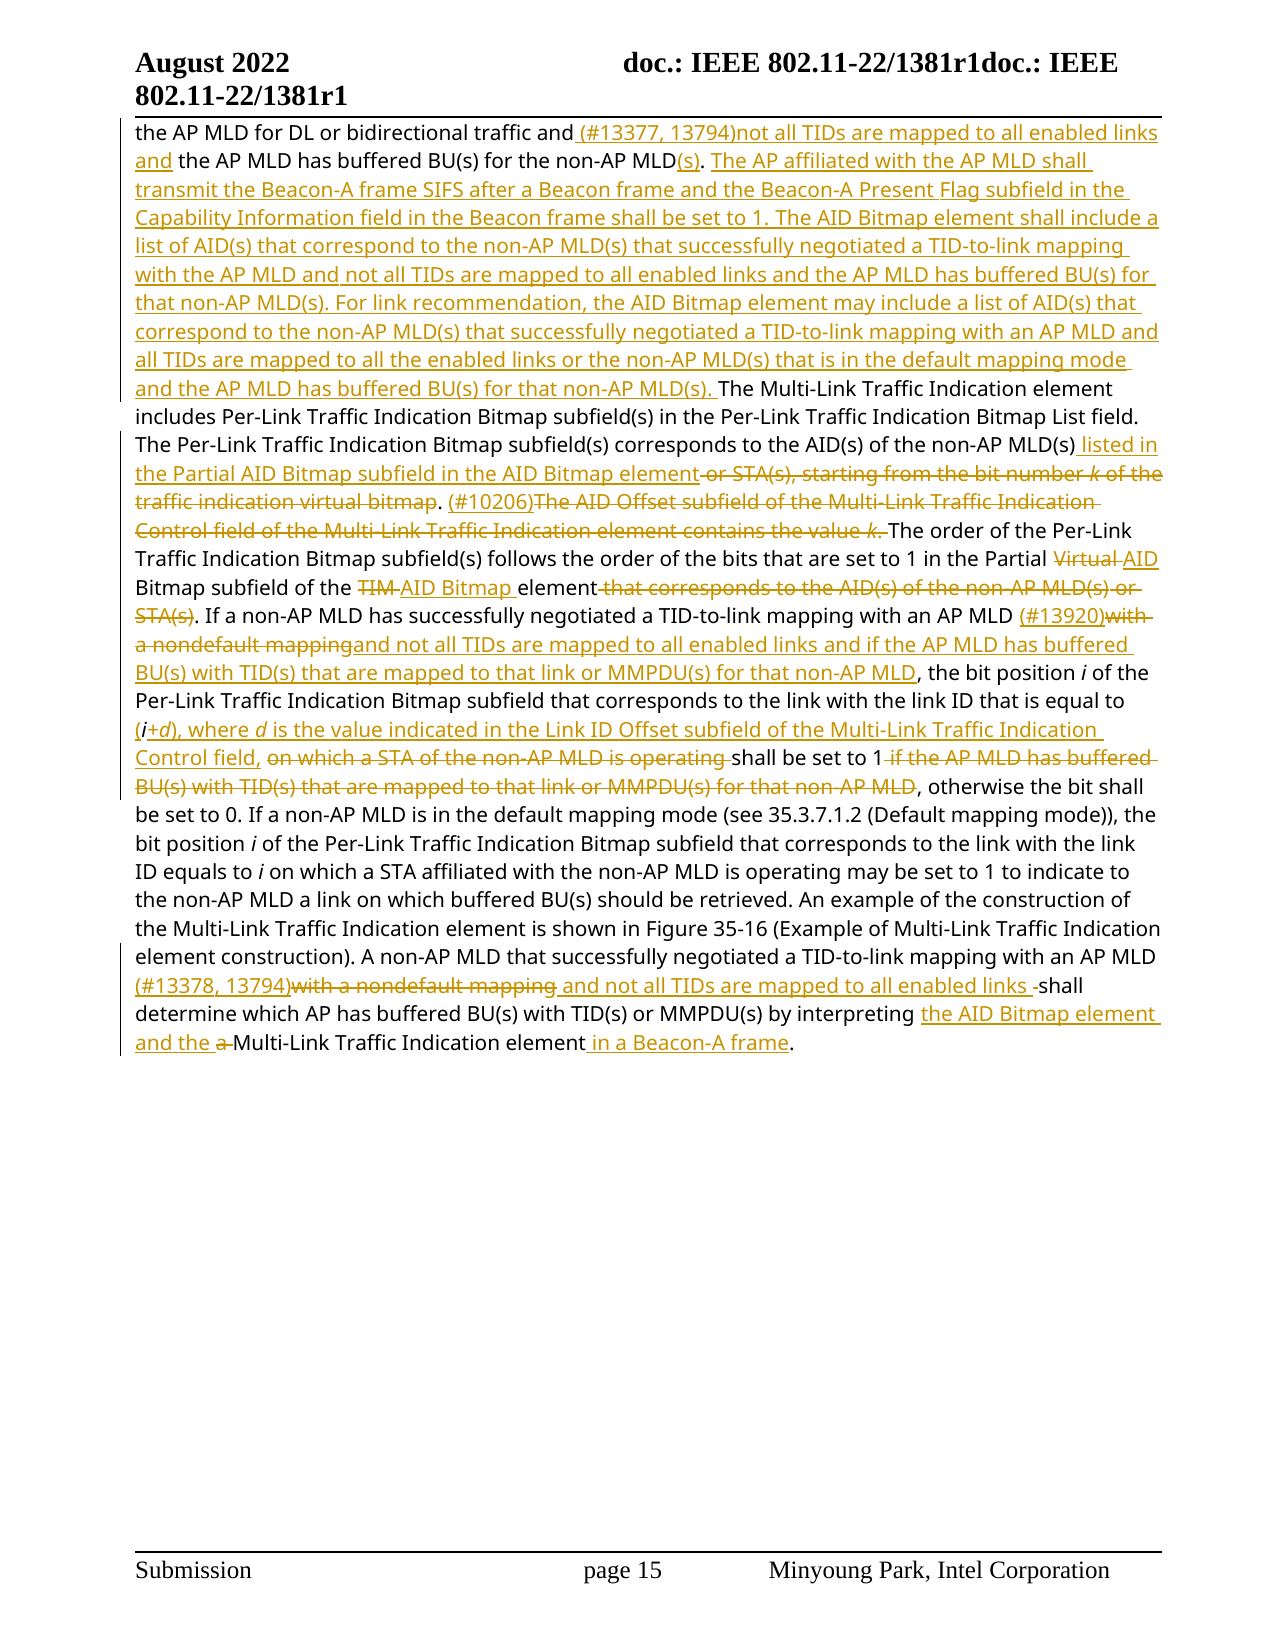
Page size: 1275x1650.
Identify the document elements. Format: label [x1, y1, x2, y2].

text [135, 118, 1162, 1056]
